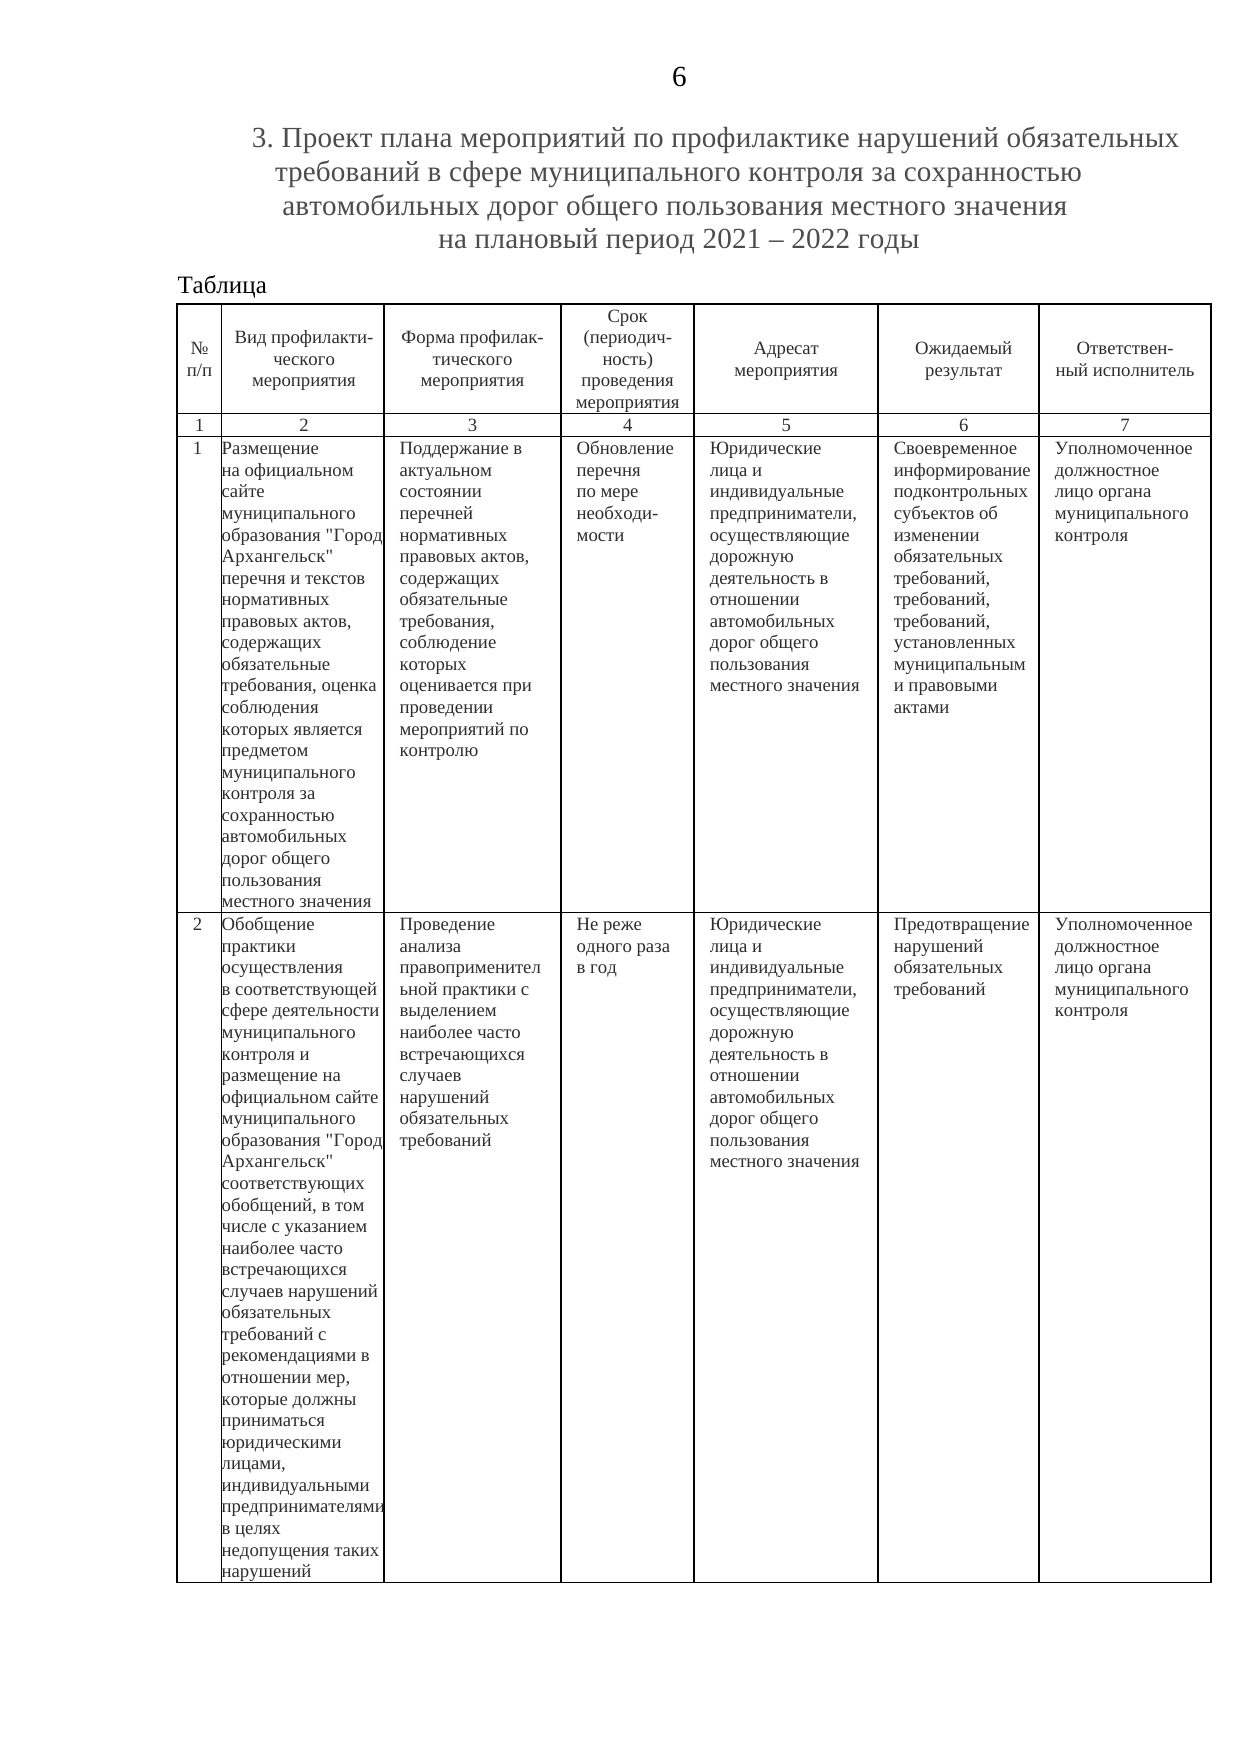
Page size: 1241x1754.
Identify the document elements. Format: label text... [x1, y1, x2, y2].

table_cell 7 [1040, 414, 1210, 436]
table_cell Уполномоченное должностное лицо органа муниципального контроля [1040, 437, 1210, 912]
text Таблица [177, 270, 1181, 299]
table_cell Проведение анализа правоприменительной практики с выделением наиболее часто встречающихся случаев нарушений обязательных требований [385, 913, 560, 1582]
table_cell 2 [178, 913, 221, 1582]
table_header Вид профилакти- ческого мероприятия [222, 305, 383, 412]
table_header Ожидаемый результат [879, 305, 1038, 412]
table_cell 4 [562, 414, 693, 436]
table_header Ответствен- ный исполнитель [1040, 305, 1210, 412]
table_cell 5 [695, 414, 877, 436]
table_cell Обновление перечня по мере необходи-мости [562, 437, 693, 912]
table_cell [1040, 913, 1210, 1582]
table_cell 6 [879, 414, 1038, 436]
table_header Адресат мероприятия [695, 305, 877, 412]
table_cell Своевременное информирование подконтрольных субъектов об изменении обязательных требований, требований, требований, установленных муниципальными правовыми актами [879, 437, 1038, 912]
table_header № п/п [178, 305, 221, 412]
table_cell Размещение на официальном сайте муниципального образования "Город Архангельск" перечня и текстов нормативных правовых актов, содержащих обязательные требования, оценка соблюдения которых является предметом муниципального контроля за сохранностью автомобильных дорог общего пользования местного значения [222, 437, 383, 912]
table_cell Поддержание в актуальном состоянии перечней нормативных правовых актов, содержащих обязательные требования, соблюдение которых оценивается при проведении мероприятий по контролю [385, 437, 560, 912]
table_cell 1 [178, 414, 221, 436]
table_header Срок (периодич- ность) проведения мероприятия [562, 305, 693, 412]
table_cell Обобщение практики осуществления в соответствующей сфере деятельности муниципального контроля и размещение на официальном сайте муниципального образования "Город Архангельск" соответствующих обобщений, в том числе с указанием наиболее часто встречающихся случаев нарушений обязательных требований с рекомендациями в отношении мер, которые должны приниматься юридическими лицами, индивидуальными предпринимателями в целях недопущения таких нарушений [222, 913, 383, 1582]
table_cell 3 [385, 414, 560, 436]
table_cell 2 [222, 414, 383, 436]
table_cell Не реже одного раза в год [562, 913, 693, 1582]
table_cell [695, 913, 877, 1582]
table_cell Предотвращение нарушений обязательных требований [879, 913, 1038, 1582]
table_header Форма профилак- тического мероприятия [385, 305, 560, 412]
table_cell 1 [178, 437, 221, 912]
subtitle 3. Проект плана мероприятий по профилактике нарушений обязательных требований в сфере муниципального контроля за сохранностью автомобильных дорог общего пользования местного значения на плановый период 2021 – 2022 годы [177, 121, 1181, 255]
